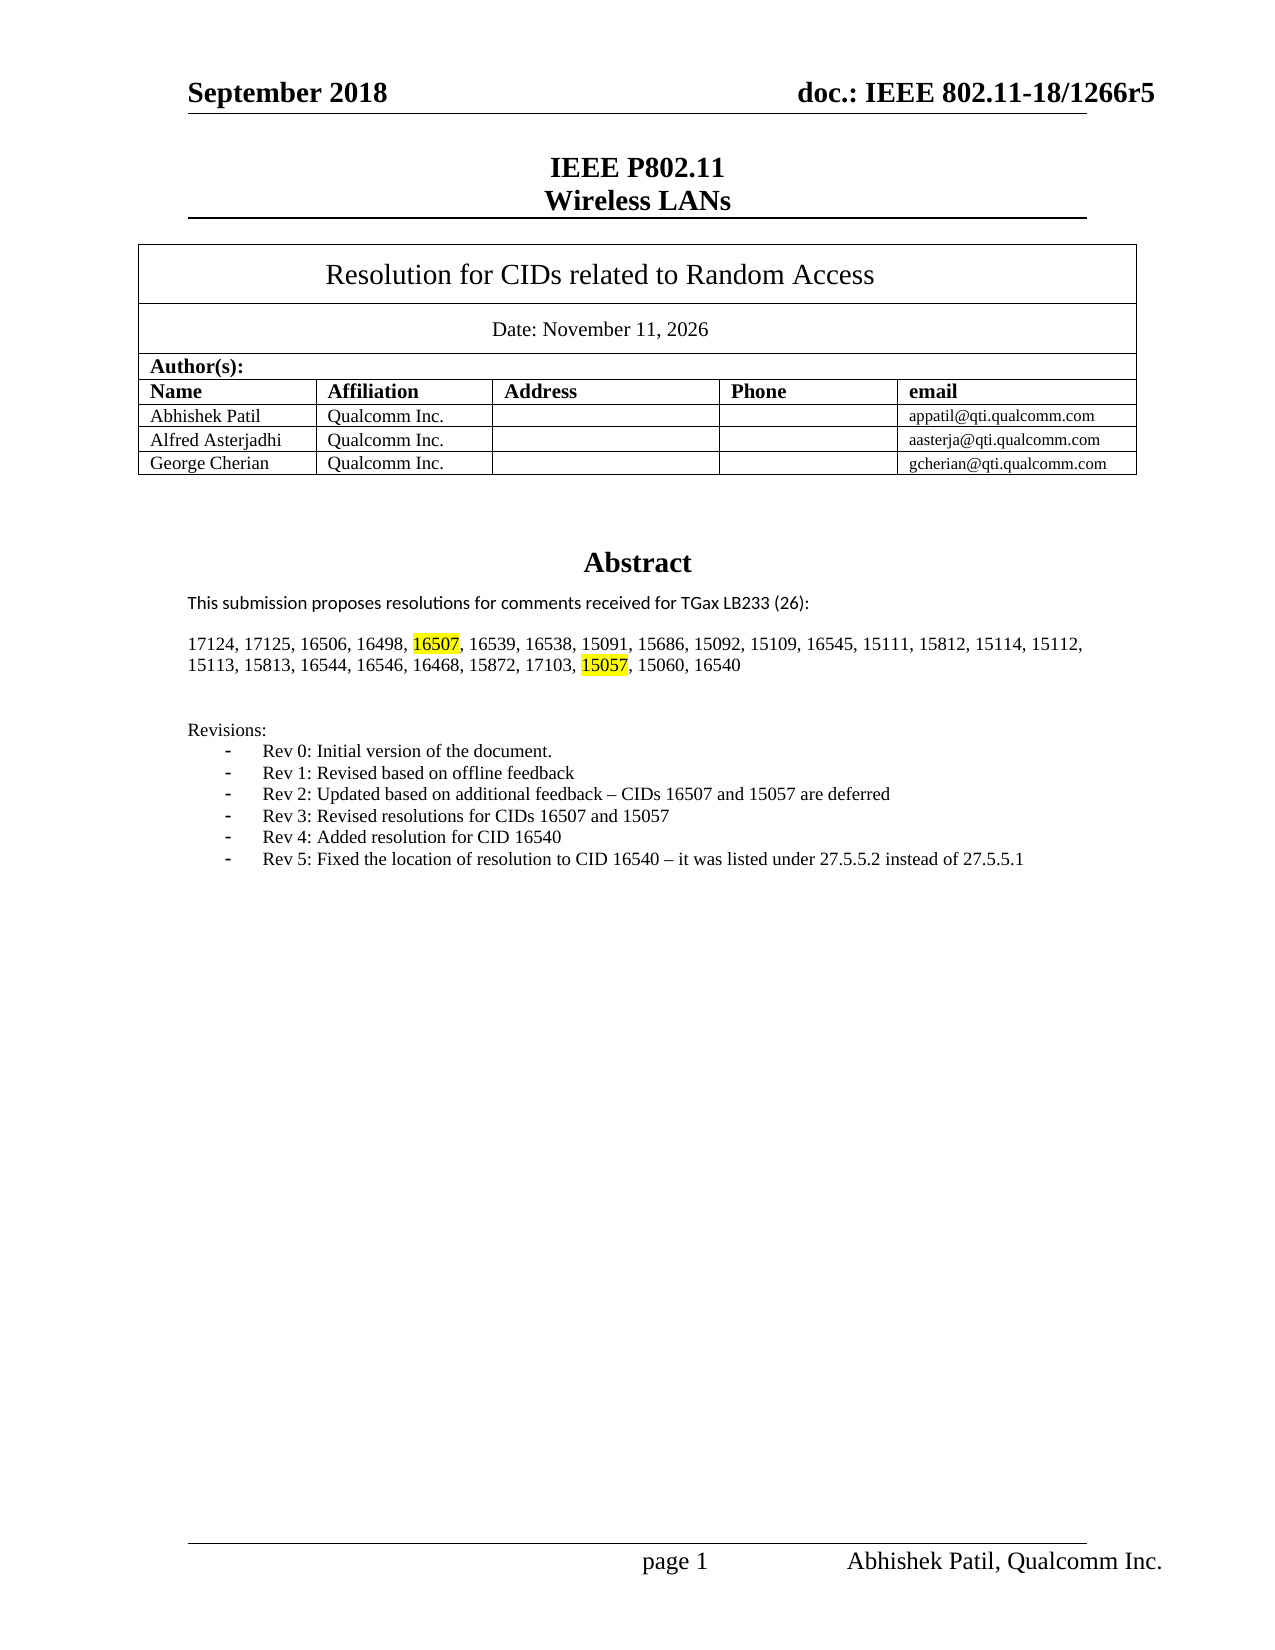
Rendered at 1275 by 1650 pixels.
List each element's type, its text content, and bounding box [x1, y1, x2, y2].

table_cell Author(s): [139, 354, 1136, 378]
text This submission proposes resolutions for comments received for TGax LB233 (26): [187, 591, 1087, 614]
list Rev 5: Fixed the location of resolution to CID 16540 – it was listed under 27.5.5.2 instead of 27.5.5.1 [225, 848, 1087, 869]
table_cell [493, 427, 719, 451]
table_cell Qualcomm Inc. [317, 452, 492, 474]
table_cell Phone [720, 380, 897, 403]
table_cell Date: September 7, 2018 [139, 304, 1136, 353]
table_header Resolution for CIDs related to Random Access [139, 245, 1136, 303]
text IEEE P802.11 Wireless LANs [187, 150, 1087, 219]
table_cell Abhishek Patil [139, 405, 316, 426]
table_cell [720, 405, 897, 426]
table_cell Qualcomm Inc. [317, 427, 492, 451]
list Rev 1: Revised based on offline feedback [225, 762, 1087, 783]
text 17124, 17125, 16506, 16498, 16507, 16539, 16538, 15091, 15686, 15092, 15109, 16545, 15111, 15812, 15114, 15112, 15113, 15813, 16544, 16546, 16468, 15872, 17103, 15057, 15060, 16540 [187, 632, 1087, 676]
table_cell [720, 427, 897, 451]
list Rev 3: Revised resolutions for CIDs 16507 and 15057 [225, 805, 1087, 826]
table_cell appatil@qti.qualcomm.com [898, 405, 1136, 426]
table_cell Address [493, 380, 719, 403]
text Abstract [187, 545, 1087, 578]
table_cell Affiliation [317, 380, 492, 403]
list Rev 4: Added resolution for CID 16540 [225, 826, 1087, 848]
table_cell George Cherian [139, 452, 316, 474]
table_cell gcherian@qti.qualcomm.com [898, 452, 1136, 474]
list Rev 0: Initial version of the document. [225, 740, 1087, 762]
table_cell Name [139, 380, 316, 403]
list Rev 2: Updated based on additional feedback – CIDs 16507 and 15057 are deferred [225, 783, 1087, 805]
text Revisions: [187, 719, 1087, 740]
table_cell email [898, 380, 1136, 403]
table_cell Alfred Asterjadhi [139, 427, 316, 451]
table_cell [720, 452, 897, 474]
table_cell [493, 452, 719, 474]
table_cell Qualcomm Inc. [317, 405, 492, 426]
table_cell aasterja@qti.qualcomm.com [898, 427, 1136, 451]
table_cell [493, 405, 719, 426]
